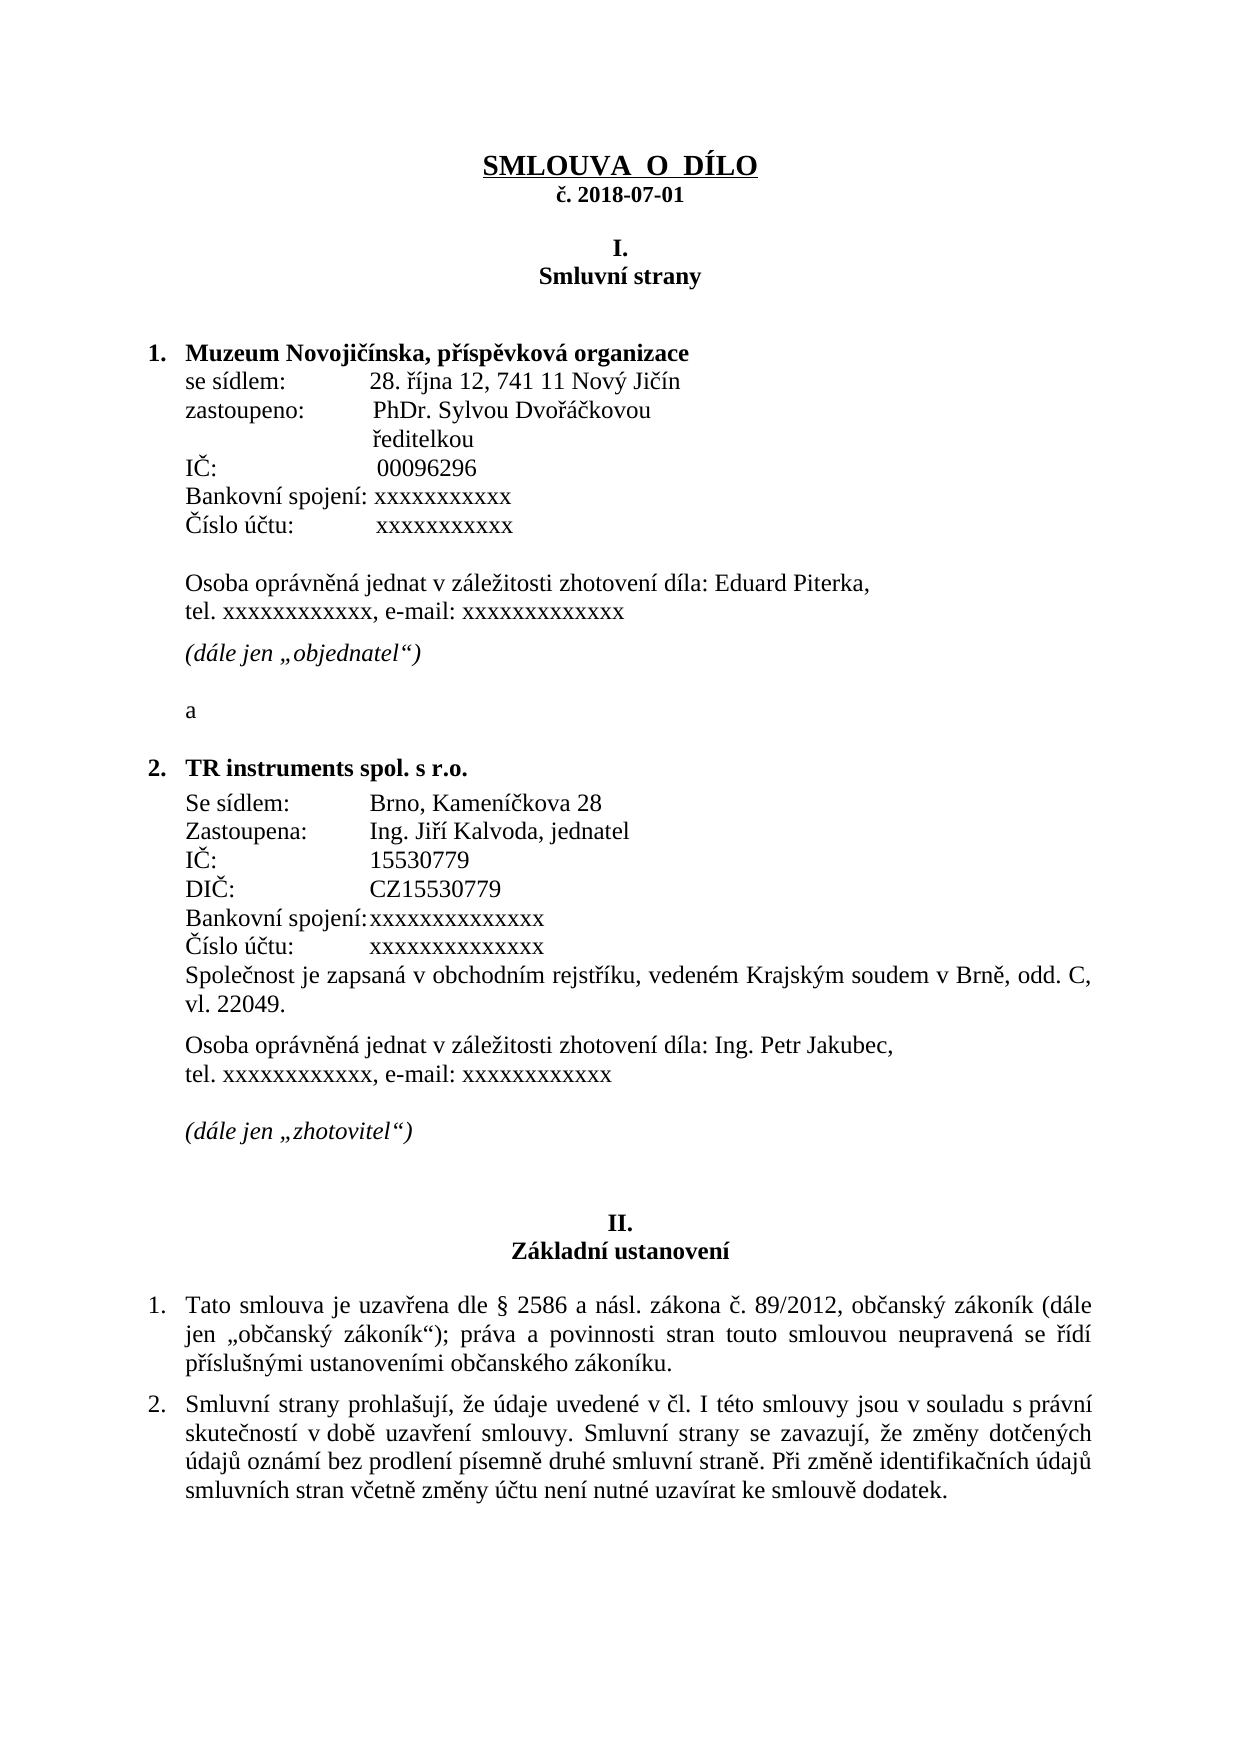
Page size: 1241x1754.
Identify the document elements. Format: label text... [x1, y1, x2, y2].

list Společnost je zapsaná v obchodním rejstříku, vedeném Krajským soudem v Brně, odd. C, vl. 22049. [185, 960, 1092, 1018]
list se sídlem: 28. října 12, 741 11 Nový Jičín [185, 366, 1092, 395]
list IČ: 00096296 [185, 453, 1092, 481]
list tel. xxxxxxxxxxxx, e-mail: xxxxxxxxxxxx [185, 1059, 1092, 1088]
list Bankovní spojení: xxxxxxxxxxxxxx [185, 903, 1092, 931]
list Bankovní spojení: xxxxxxxxxxx [185, 481, 1092, 510]
subtitle Smluvní strany [148, 261, 1092, 290]
list DIČ: CZ15530779 [185, 874, 1092, 903]
text a [185, 695, 1092, 724]
list Zastoupena: Ing. Jiří Kalvoda, jednatel [185, 816, 1092, 845]
list IČ: 15530779 [185, 845, 1092, 874]
list (dále jen „zhotovitel“) [185, 1116, 1092, 1145]
list Tato smlouva je uzavřena dle § násl. zákona č. 89/2012, občanský zákoník (dále jen „občanský zákoník“); práva a povinnosti stran touto smlouvou neupravená se řídí příslušnými ustanoveními občanského zákoníku. [148, 1290, 1092, 1376]
list (dále jen „objednatel“) [185, 638, 1092, 666]
list Osoba oprávněná jednat v záležitosti zhotovení díla: Ing. Petr Jakubec, [185, 1030, 1092, 1059]
list ředitelkou [185, 424, 1092, 453]
list Osoba oprávněná jednat v záležitosti zhotovení díla: Eduard Piterka, [185, 568, 1092, 596]
list Číslo účtu: xxxxxxxxxxx [185, 510, 1092, 539]
list zastoupeno: PhDr. Sylvou Dvořáčkovou [185, 395, 1092, 424]
text I. [148, 233, 1092, 261]
text Základní ustanovení [148, 1236, 1092, 1265]
list tel. xxxxxxxxxxxx, e-mail: xxxxxxxxxxxxx [185, 596, 1092, 625]
subtitle Smlouva o dílo [148, 148, 1092, 181]
list Smluvní strany prohlašují, že údaje uvedené v čl. I této smlouvy jsou v souladu s právní skutečností v době uzavření smlouvy. Smluvní strany se zavazují, že změny dotčených údajů oznámí bez prodlení písemně druhé smluvní straně. Při změně identifikačních údajů smluvních stran včetně změny účtu není nutné uzavírat ke smlouvě dodatek. [148, 1389, 1092, 1504]
list Číslo účtu: xxxxxxxxxxxxxx [185, 931, 1092, 960]
text 2. TR instruments spol. s r.o. [148, 753, 1092, 781]
text č. 2018-07-01 [148, 181, 1092, 208]
list Se sídlem: Brno, Kameníčkova 28 [185, 788, 1092, 816]
list Muzeum Novojičínska, příspěvková organizace [148, 338, 1092, 366]
text II. [148, 1208, 1092, 1236]
